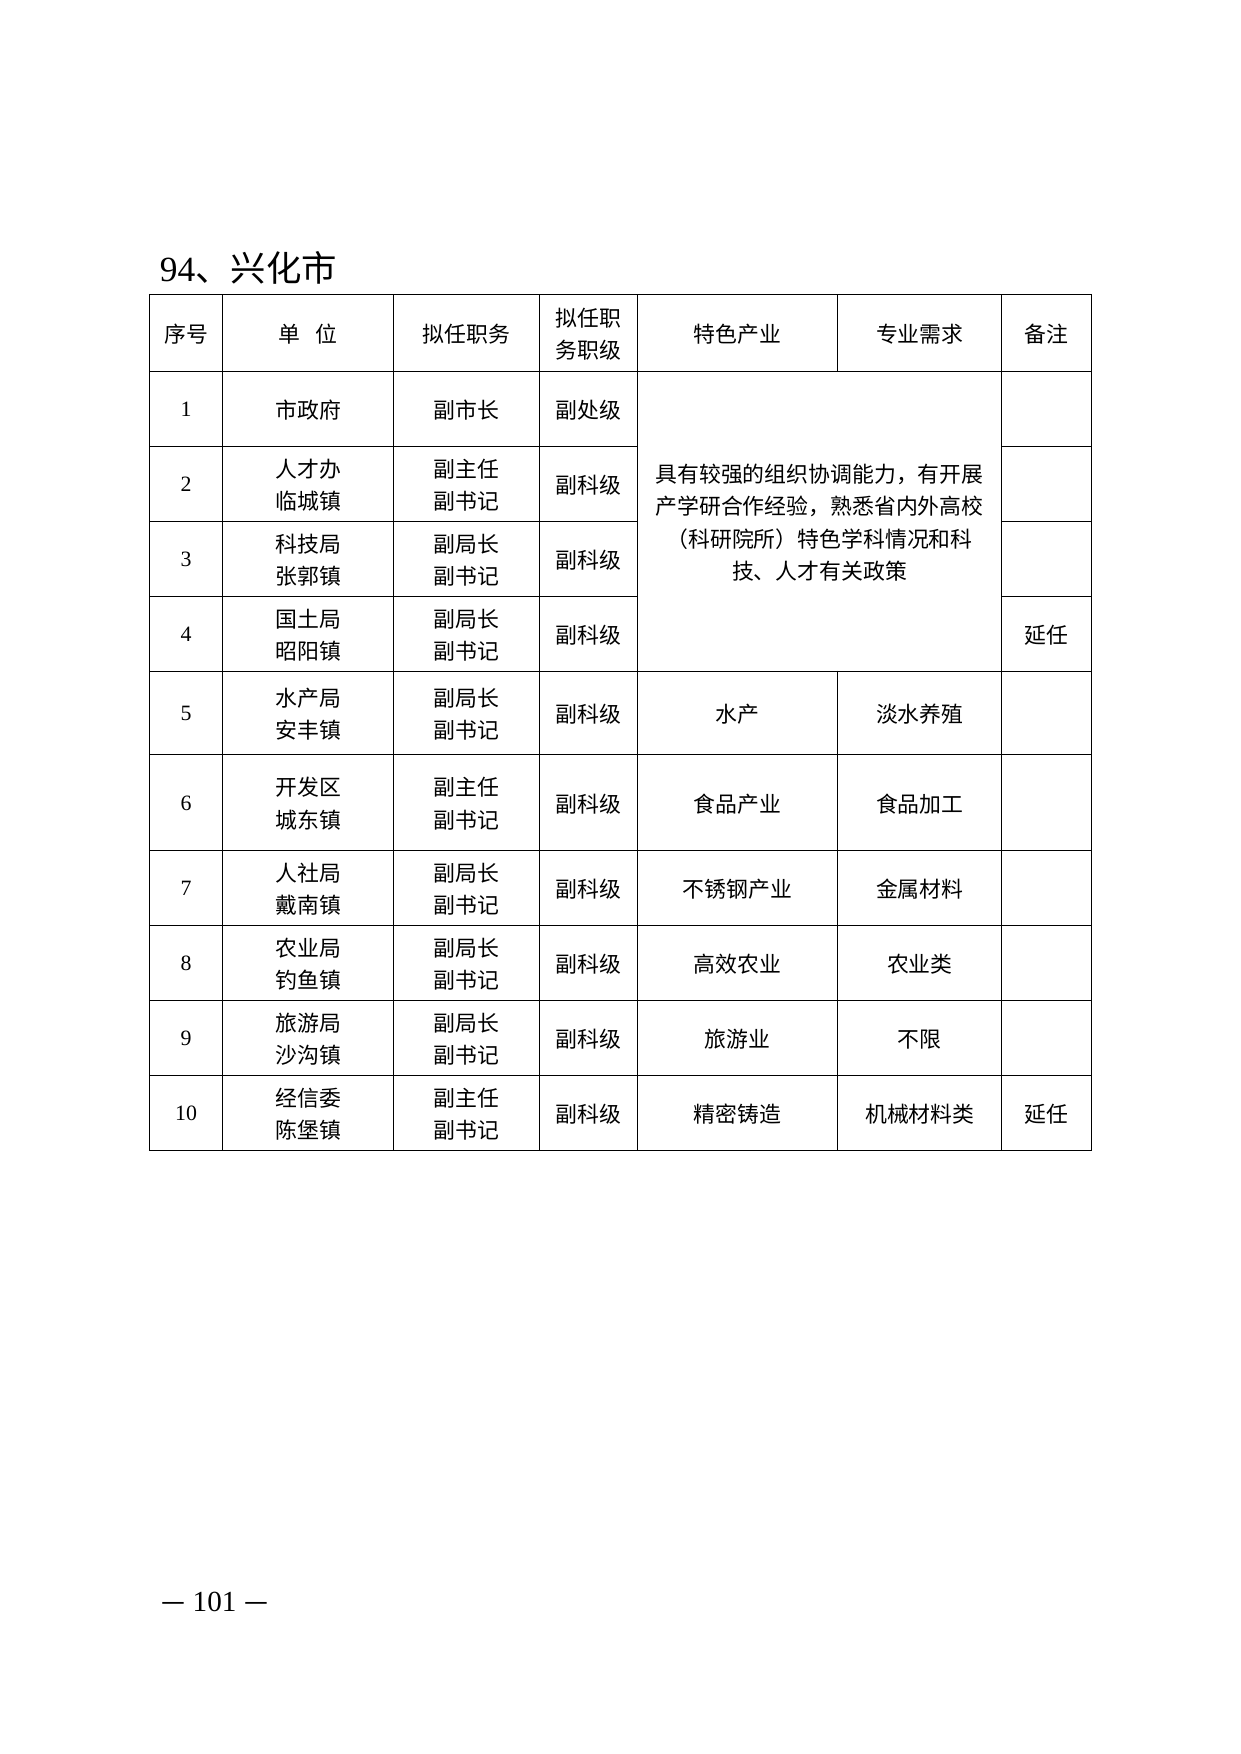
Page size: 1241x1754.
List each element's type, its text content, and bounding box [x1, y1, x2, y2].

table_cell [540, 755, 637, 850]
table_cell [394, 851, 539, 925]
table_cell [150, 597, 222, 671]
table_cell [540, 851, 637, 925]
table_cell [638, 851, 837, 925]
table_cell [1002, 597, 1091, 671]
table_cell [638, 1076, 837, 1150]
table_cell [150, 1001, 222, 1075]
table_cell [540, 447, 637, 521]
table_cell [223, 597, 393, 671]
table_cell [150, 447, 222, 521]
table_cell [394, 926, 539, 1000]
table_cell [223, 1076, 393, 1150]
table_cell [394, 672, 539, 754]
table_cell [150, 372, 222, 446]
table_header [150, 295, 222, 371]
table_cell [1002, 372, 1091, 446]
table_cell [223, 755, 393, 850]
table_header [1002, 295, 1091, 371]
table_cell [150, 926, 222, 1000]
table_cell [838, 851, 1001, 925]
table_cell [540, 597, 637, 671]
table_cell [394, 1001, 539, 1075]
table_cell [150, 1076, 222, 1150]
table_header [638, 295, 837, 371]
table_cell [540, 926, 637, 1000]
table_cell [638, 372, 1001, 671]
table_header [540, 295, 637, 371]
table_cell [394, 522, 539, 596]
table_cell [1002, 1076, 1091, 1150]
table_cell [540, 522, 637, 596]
text 94、兴化市 [159, 231, 1081, 294]
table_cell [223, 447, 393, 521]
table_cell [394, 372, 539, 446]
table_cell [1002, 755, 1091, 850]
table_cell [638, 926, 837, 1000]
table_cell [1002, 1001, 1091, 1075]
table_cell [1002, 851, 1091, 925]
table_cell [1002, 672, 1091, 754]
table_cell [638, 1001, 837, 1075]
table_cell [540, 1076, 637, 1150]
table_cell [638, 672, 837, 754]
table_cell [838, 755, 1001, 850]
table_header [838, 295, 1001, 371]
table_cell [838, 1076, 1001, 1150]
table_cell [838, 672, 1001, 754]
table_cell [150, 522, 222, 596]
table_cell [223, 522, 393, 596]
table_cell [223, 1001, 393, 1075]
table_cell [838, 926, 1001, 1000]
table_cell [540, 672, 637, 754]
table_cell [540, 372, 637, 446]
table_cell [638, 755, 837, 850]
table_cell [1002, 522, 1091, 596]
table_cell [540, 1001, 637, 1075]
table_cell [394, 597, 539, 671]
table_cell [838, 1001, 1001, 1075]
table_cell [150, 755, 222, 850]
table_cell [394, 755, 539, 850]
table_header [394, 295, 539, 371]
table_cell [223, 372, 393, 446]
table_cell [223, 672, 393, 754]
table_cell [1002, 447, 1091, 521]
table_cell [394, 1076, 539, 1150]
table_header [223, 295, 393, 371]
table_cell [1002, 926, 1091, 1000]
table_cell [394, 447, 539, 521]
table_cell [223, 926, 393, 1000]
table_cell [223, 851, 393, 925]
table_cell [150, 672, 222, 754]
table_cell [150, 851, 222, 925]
